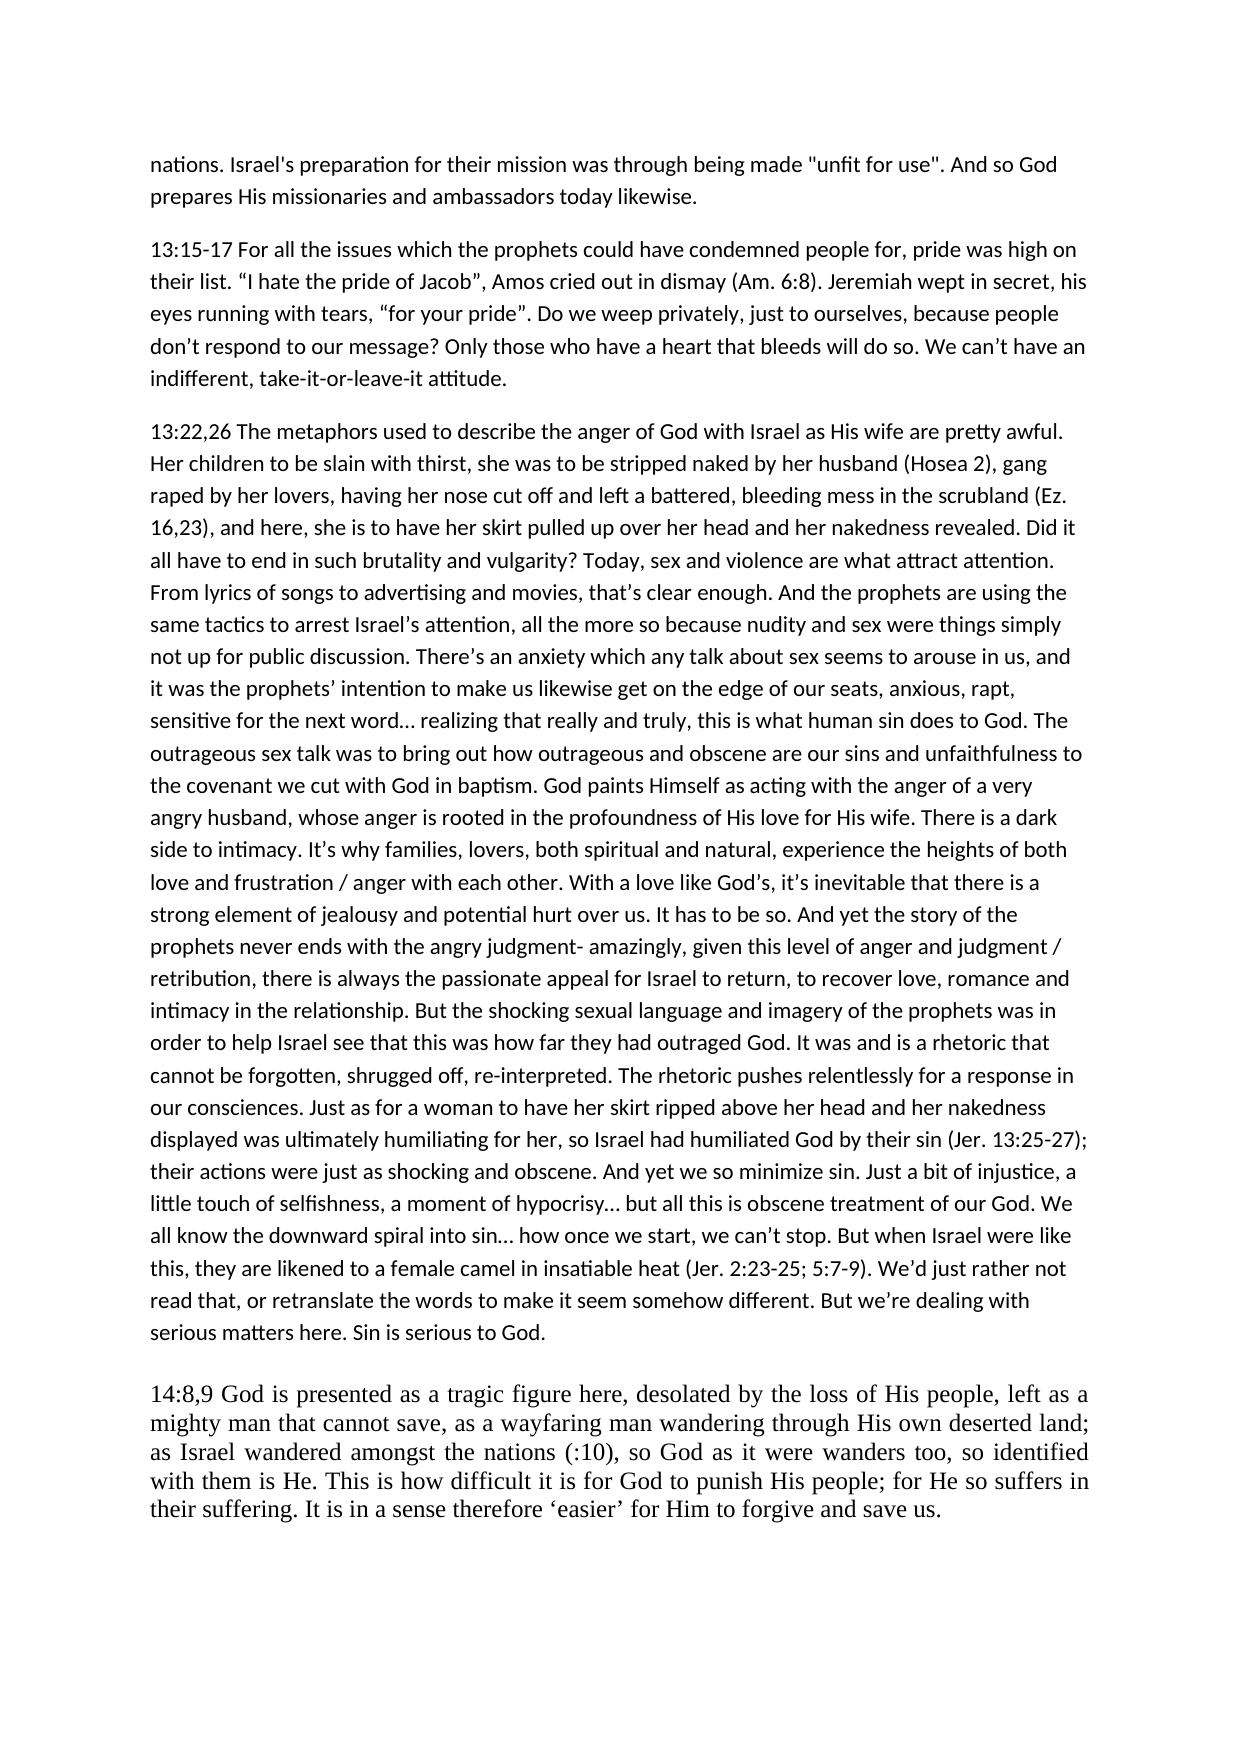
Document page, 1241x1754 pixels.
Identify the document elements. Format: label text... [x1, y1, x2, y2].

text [150, 150, 1090, 210]
text 14:8,9 God is presented as a tragic figure here, desolated by the loss of His people, left as a mighty man that cannot save, as a wayfaring man wandering through His own deserted land; as Israel wandered amongst the nations (:10), so God as it were wanders too, so identified with them is He. This is how difficult it is for God to punish His people; for He so suffers in their suffering. It is in a sense therefore ‘easier’ for Him to forgive and save us. [150, 1379, 1090, 1523]
text 13:22,26 The metaphors used to describe the anger of God with Israel as His wife are pretty awful. Her children to be slain with thirst, she was to be stripped naked by her husband (Hosea 2), gang raped by her lovers, having her nose cut off and left a battered, bleeding mess in the scrubland (Ez. 16,23), and here, she is to have her skirt pulled up over her head and her nakedness revealed. Did it all have to end in such brutality and vulgarity? Today, sex and violence are what attract attention. From lyrics of songs to advertising and movies, that’s clear enough. And the prophets are using the same tactics to arrest Israel’s attention, all the more so because nudity and sex were things simply not up for public discussion. There’s an anxiety which any talk about sex seems to arouse in us, and it was the prophets’ intention to make us likewise get on the edge of our seats, anxious, rapt, sensitive for the next word… realizing that really and truly, this is what human sin does to God. The outrageous sex talk was to bring out how outrageous and obscene are our sins and unfaithfulness to the covenant we cut with God in baptism. God paints Himself as acting with the anger of a very angry husband, whose anger is rooted in the profoundness of His love for His wife. There is a dark side to intimacy. It’s why families, lovers, both spiritual and natural, experience the heights of both love and frustration / anger with each other. With a love like God’s, it’s inevitable that there is a strong element of jealousy and potential hurt over us. It has to be so. And yet the story of the prophets never ends with the angry judgment- amazingly, given this level of anger and judgment / retribution, there is always the passionate appeal for Israel to return, to recover love, romance and intimacy in the relationship. But the shocking sexual language and imagery of the prophets was in order to help Israel see that this was how far they had outraged God. It was and is a rhetoric that cannot be forgotten, shrugged off, re-interpreted. The rhetoric pushes relentlessly for a response in our consciences. Just as for a woman to have her skirt ripped above her head and her nakedness displayed was ultimately humiliating for her, so Israel had humiliated God by their sin (Jer. 13:25-27); their actions were just as shocking and obscene. And yet we so minimize sin. Just a bit of injustice, a little touch of selfishness, a moment of hypocrisy… but all this is obscene treatment of our God. We all know the downward spiral into sin… how once we start, we can’t stop. But when Israel were like this, they are likened to a female camel in insatiable heat (Jer. 2:23-25; 5:7-9). We’d just rather not read that, or retranslate the words to make it seem somehow different. But we’re dealing with serious matters here. Sin is serious to God. [150, 417, 1090, 1346]
text 13:15-17 For all the issues which the prophets could have condemned people for, pride was high on their list. “I hate the pride of Jacob”, Amos cried out in dismay (Am. 6:8). Jeremiah wept in secret, his eyes running with tears, “for your pride”. Do we weep privately, just to ourselves, because people don’t respond to our message? Only those who have a heart that bleeds will do so. We can’t have an indifferent, take-it-or-leave-it attitude. [150, 235, 1090, 392]
